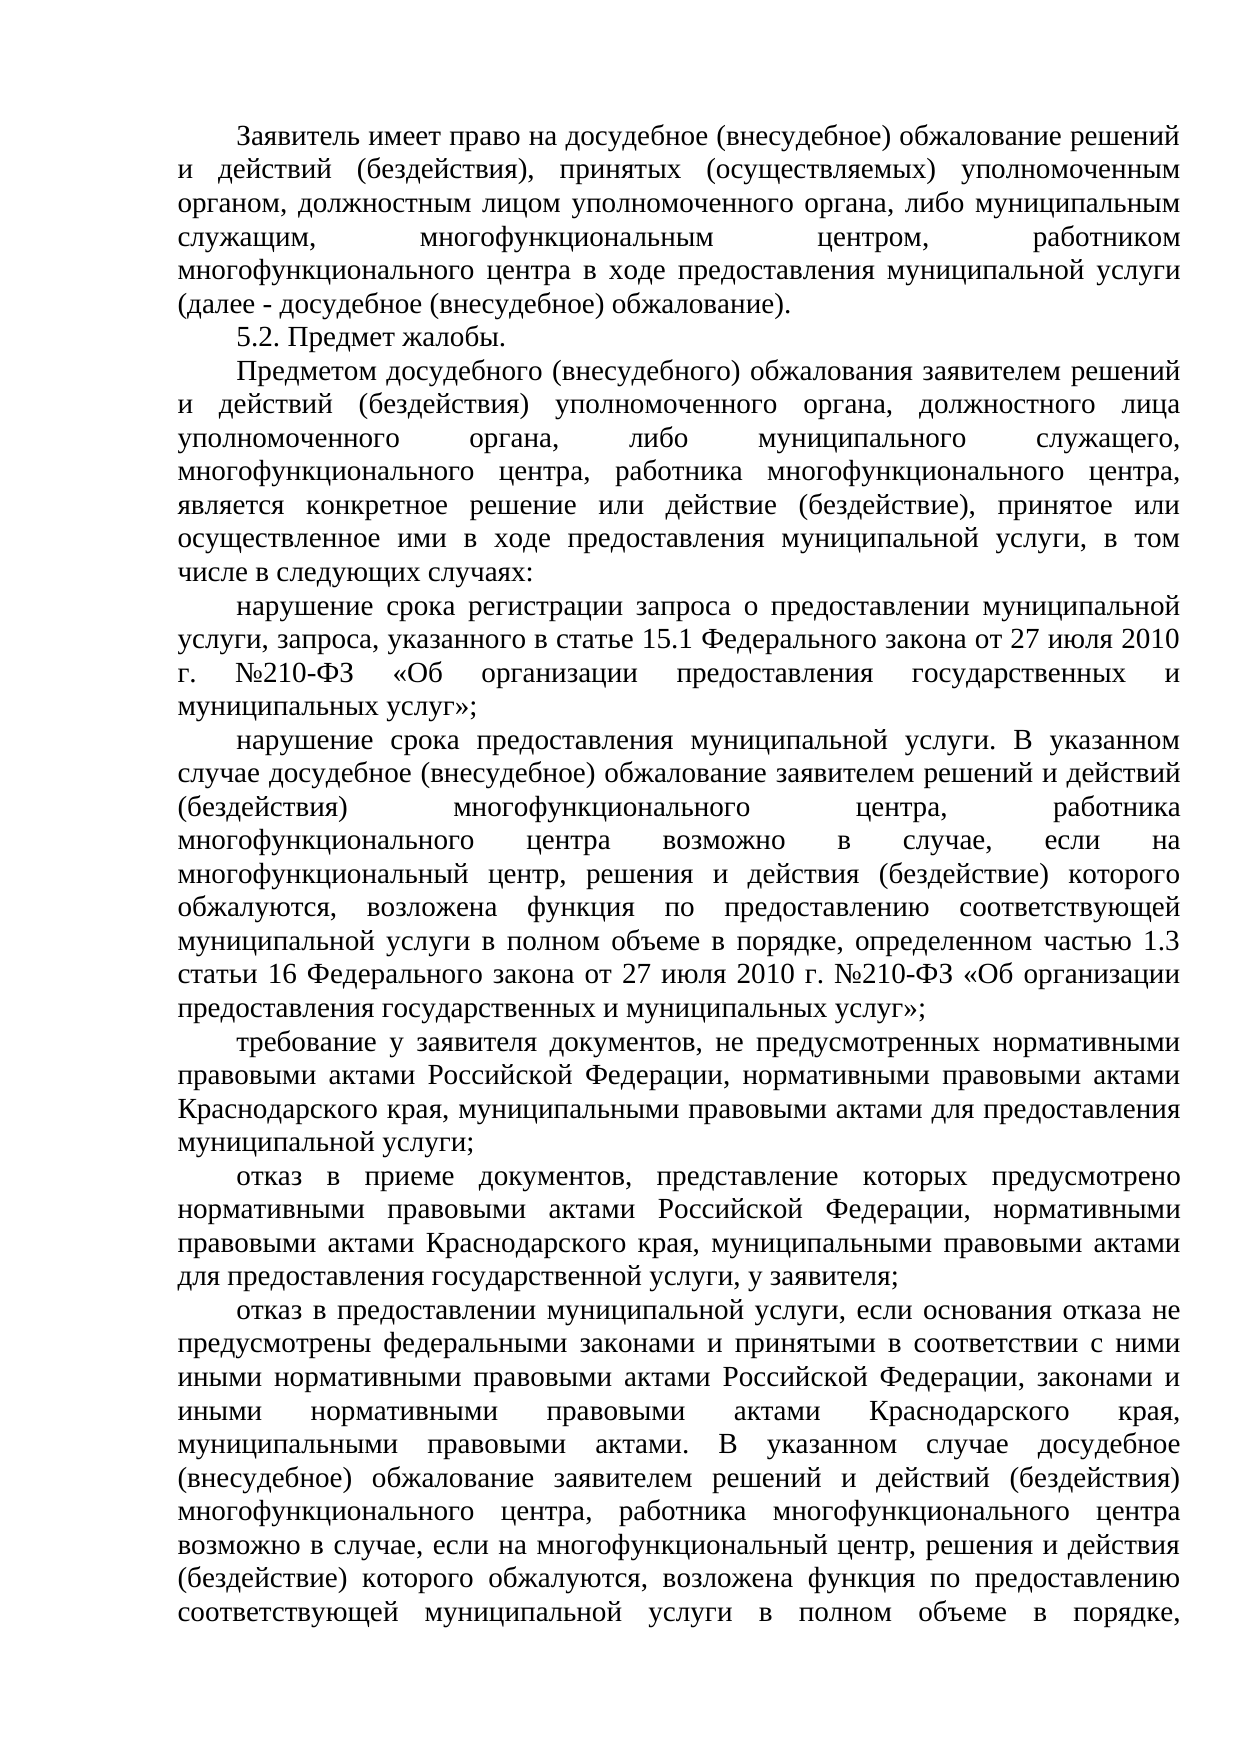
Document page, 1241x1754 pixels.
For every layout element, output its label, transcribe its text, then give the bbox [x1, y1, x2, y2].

text нарушение срока регистрации запроса о предоставлении муниципальной услуги, запроса, указанного в статье 15.1 Федерального закона от 27 июля 2010 г. №210-ФЗ «Об организации предоставления государственных и муниципальных услуг»; [177, 588, 1181, 722]
text Заявитель имеет право на досудебное (внесудебное) обжалование решений и действий (бездействия), принятых (осуществляемых) уполномоченным органом, должностным лицом уполномоченного органа, либо муниципальным служащим, многофункциональным центром, работником многофункционального центра в ходе предоставления муниципальной услуги (далее - досудебное (внесудебное) обжалование). [177, 118, 1181, 319]
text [177, 1292, 1181, 1627]
text отказ в приеме документов, представление которых предусмотрено нормативными правовыми актами Российской Федерации, нормативными правовыми актами Краснодарского края, муниципальными правовыми актами для предоставления государственной услуги, у заявителя; [177, 1158, 1181, 1292]
text Предметом досудебного (внесудебного) обжалования заявителем решений и действий (бездействия) уполномоченного органа, должностного лица уполномоченного органа, либо муниципального служащего, многофункционального центра, работника многофункционального центра, является конкретное решение или действие (бездействие), принятое или осуществленное ими в ходе предоставления муниципальной услуги, в том числе в следующих случаях: [177, 353, 1181, 588]
text требование у заявителя документов, не предусмотренных нормативными правовыми актами Российской Федерации, нормативными правовыми актами Краснодарского края, муниципальными правовыми актами для предоставления муниципальной услуги; [177, 1024, 1181, 1158]
text 5.2. Предмет жалобы. [177, 319, 1181, 353]
text нарушение срока предоставления муниципальной услуги. В указанном случае досудебное (внесудебное) обжалование заявителем решений и действий (бездействия) многофункционального центра, работника многофункционального центра возможно в случае, если на многофункциональный центр, решения и действия (бездействие) которого обжалуются, возложена функция по предоставлению соответствующей муниципальной услуги в полном объеме в порядке, определенном частью 1.3 статьи 16 Федерального закона от 27 июля 2010 г. №210-ФЗ «Об организации предоставления государственных и муниципальных услуг»; [177, 722, 1181, 1024]
